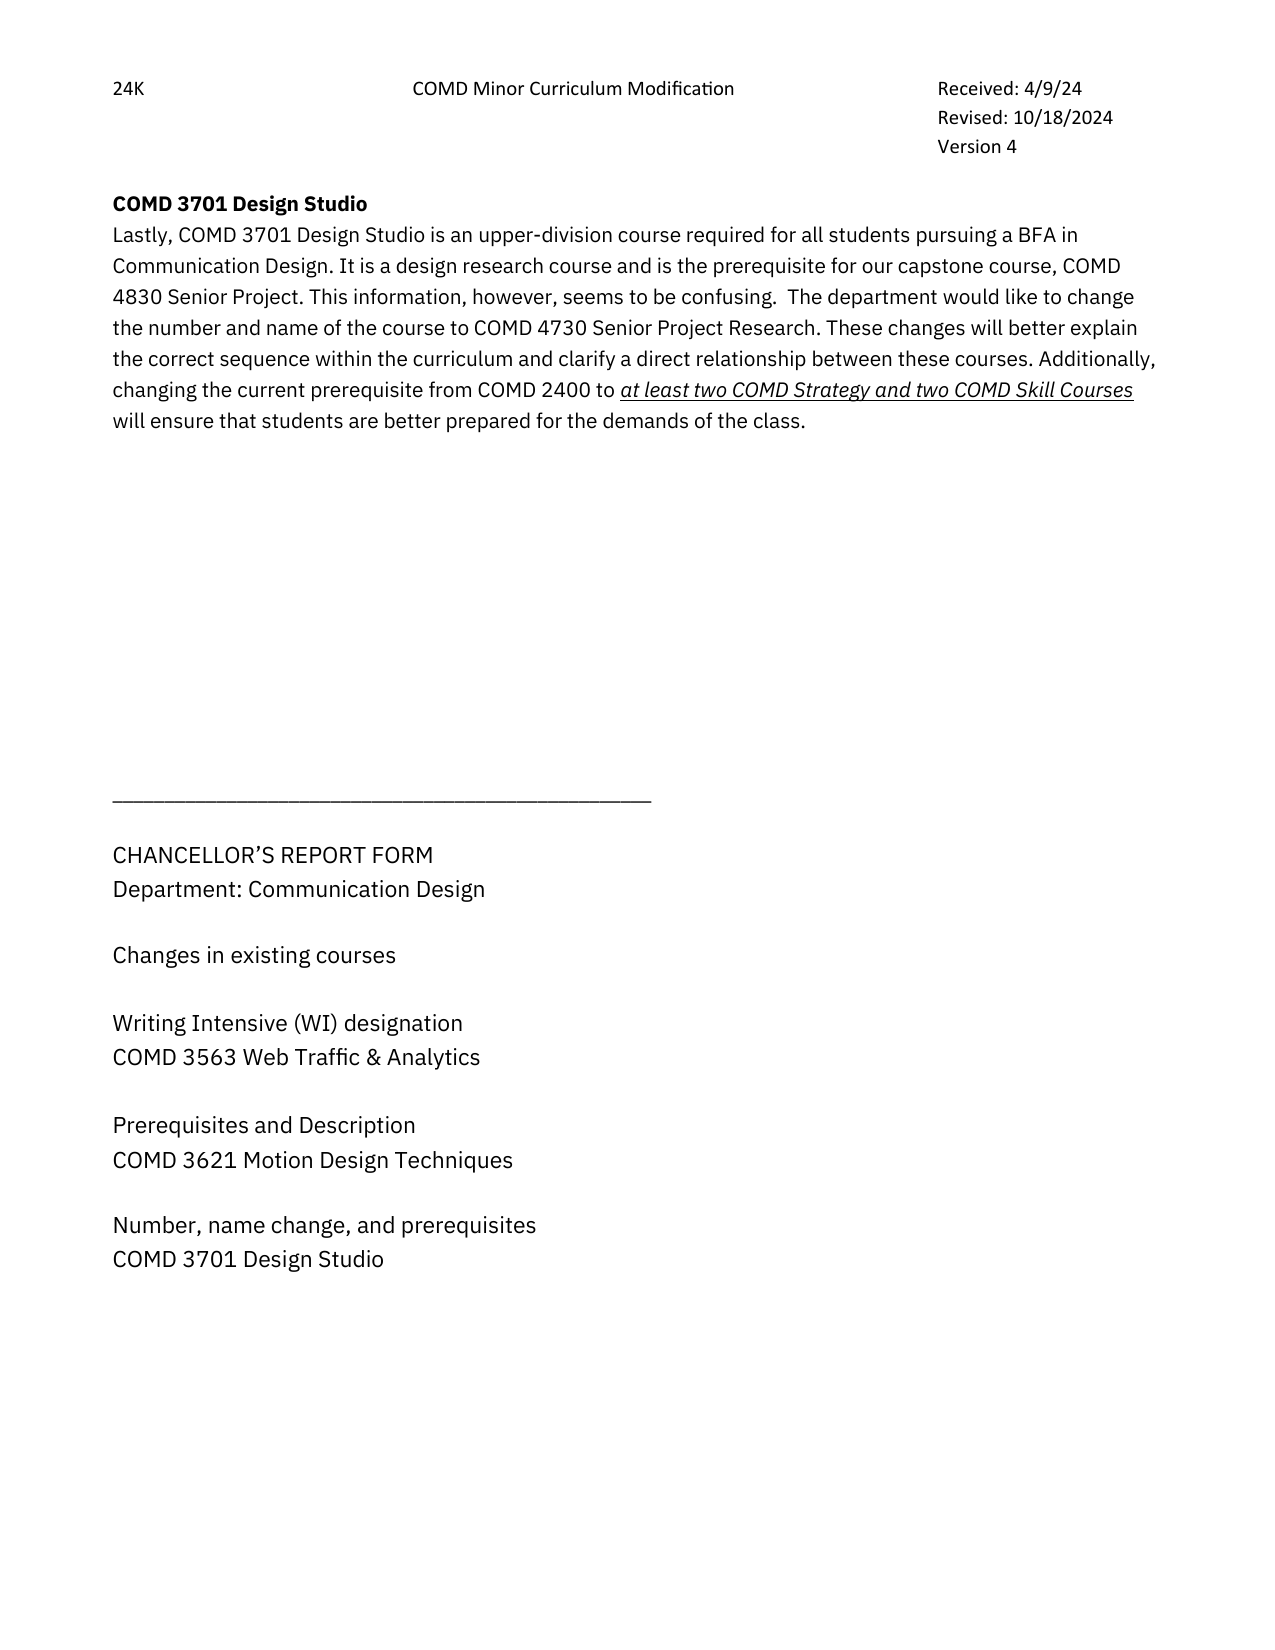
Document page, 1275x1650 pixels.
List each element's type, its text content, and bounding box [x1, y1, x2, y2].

text Department: Communication Design [112, 874, 1162, 904]
text CHANCELLOR’S REPORT FORM [112, 840, 1162, 870]
text Changes in existing courses [112, 939, 1162, 969]
text Lastly, COMD 3701 Design Studio is an upper-division course required for all students pursuing a BFA in Communication Design. It is a design research course and is the prerequisite for our capstone course, COMD 4830 Senior Project. This information, however, seems to be confusing. The department would like to change the number and name of the course to COMD 4730 Senior Project Research. These changes will better explain the correct sequence within the curriculum and clarify a direct relationship between these courses. Additionally, changing the current prerequisite from COMD 2400 to at least two COMD Strategy and two COMD Skill Courses [112, 221, 1162, 403]
text Number, name change, and prerequisites [112, 1210, 1162, 1239]
text Writing Intensive (WI) designation COMD 3563 Web Traffic & Analytics [112, 1008, 1162, 1072]
text COMD 3701 Design Studio [112, 1244, 1162, 1274]
text will ensure that students are better prepared for the demands of the class. [112, 408, 1162, 435]
text ____________________________________________________ [112, 779, 1162, 836]
text Prerequisites and Description COMD 3621 Motion Design Techniques [112, 1110, 1162, 1174]
text COMD 3701 Design Studio [112, 189, 1162, 217]
